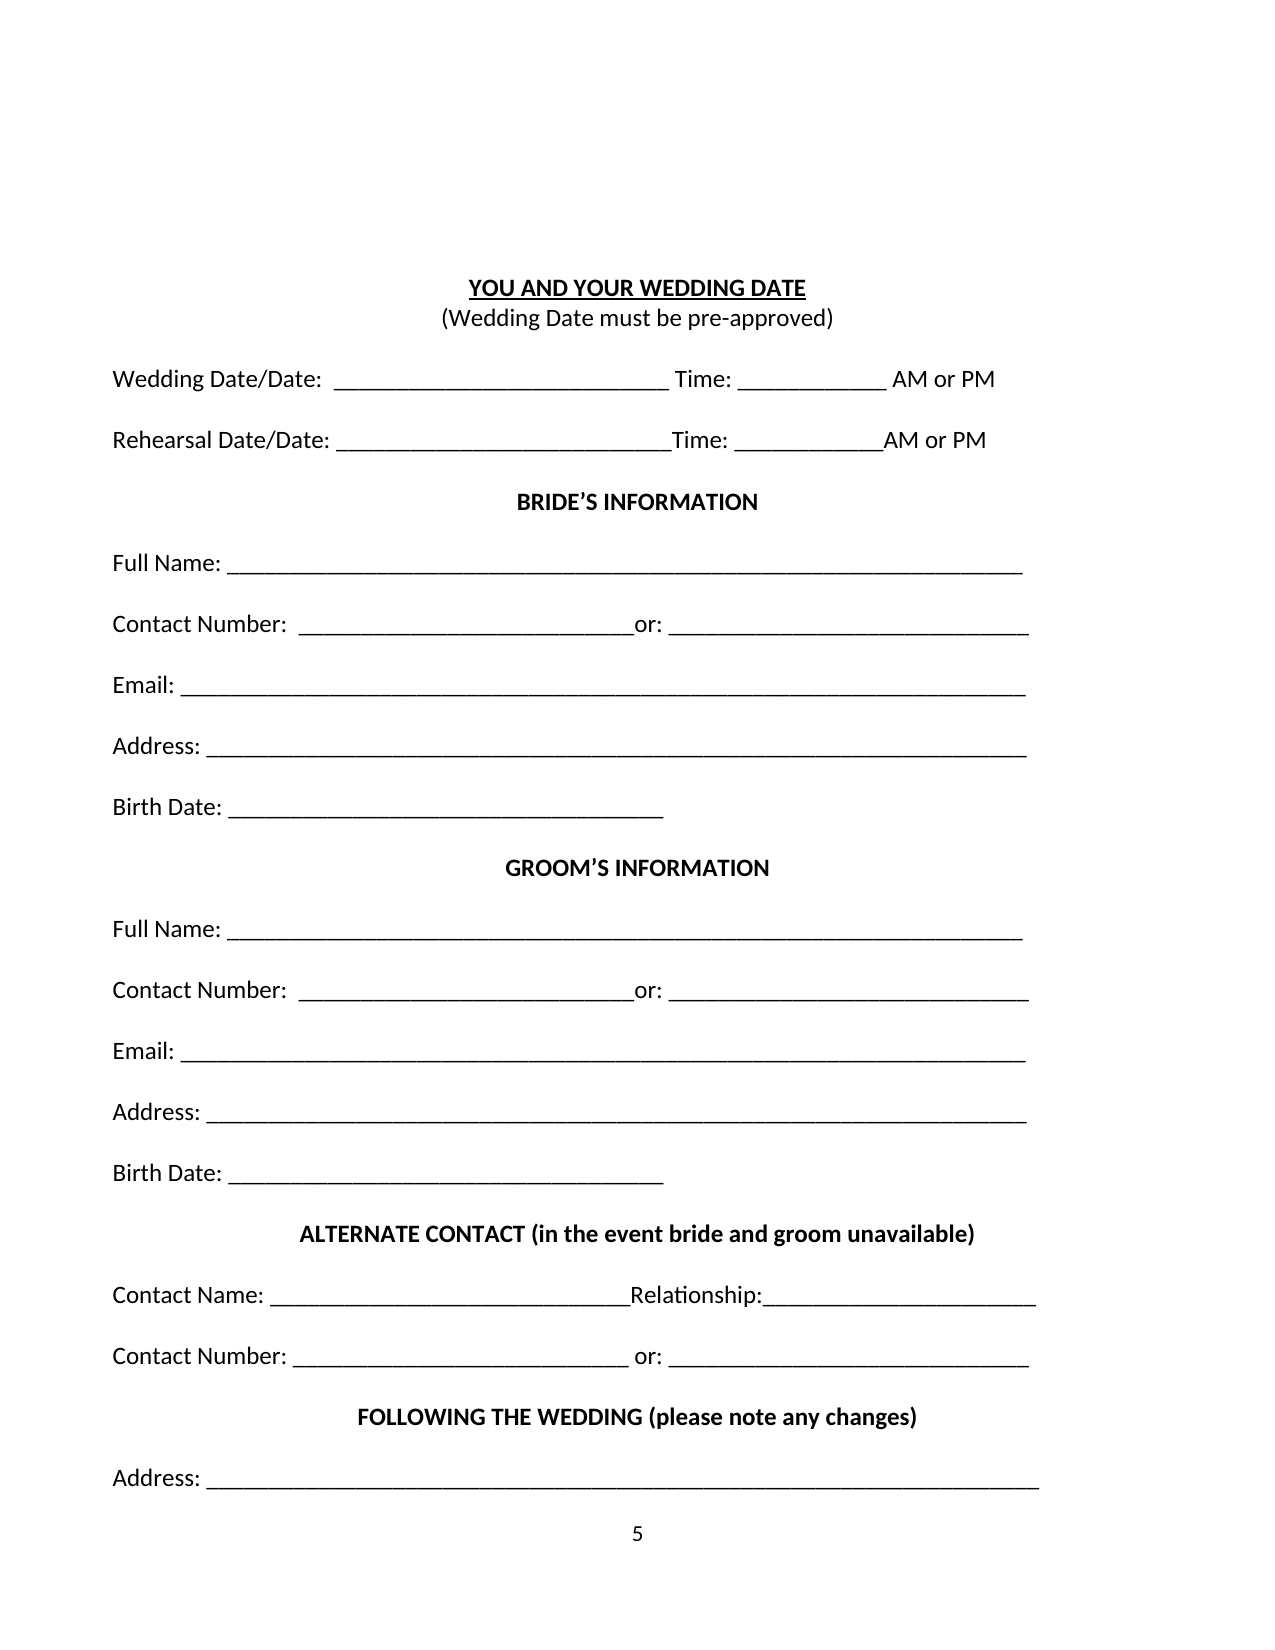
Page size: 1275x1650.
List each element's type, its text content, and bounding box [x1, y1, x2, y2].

text ALTERNATE CONTACT (in the event bride and groom unavailable) [112, 1218, 1162, 1249]
text Address: __________________________________________________________________ [112, 730, 1162, 760]
text Wedding Date/Date: ___________________________ Time: ____________ AM or PM [112, 364, 1162, 394]
text Birth Date: ___________________________________ [112, 791, 1162, 821]
text Contact Number: ___________________________ or: _____________________________ [112, 1340, 1162, 1371]
text Email: ____________________________________________________________________ [112, 1035, 1162, 1066]
text BRIDE’S INFORMATION [112, 486, 1162, 516]
text Address: __________________________________________________________________ [112, 1096, 1162, 1127]
text Full Name: ________________________________________________________________ [112, 913, 1162, 943]
text Contact Name: _____________________________Relationship:______________________ [112, 1279, 1162, 1310]
text YOU AND YOUR WEDDING DATE [112, 272, 1162, 303]
text Email: ____________________________________________________________________ [112, 669, 1162, 699]
text Full Name: ________________________________________________________________ [112, 547, 1162, 577]
text FOLLOWING THE WEDDING (please note any changes) [112, 1401, 1162, 1432]
text (Wedding Date must be pre-approved) [112, 303, 1162, 333]
text GROOM’S INFORMATION [112, 852, 1162, 882]
text Contact Number: ___________________________or: _____________________________ [112, 974, 1162, 1004]
text Rehearsal Date/Date: ___________________________Time: ____________AM or PM [112, 425, 1162, 455]
text Birth Date: ___________________________________ [112, 1157, 1162, 1188]
text Address: ___________________________________________________________________ [112, 1462, 1162, 1493]
text Contact Number: ___________________________or: _____________________________ [112, 608, 1162, 638]
